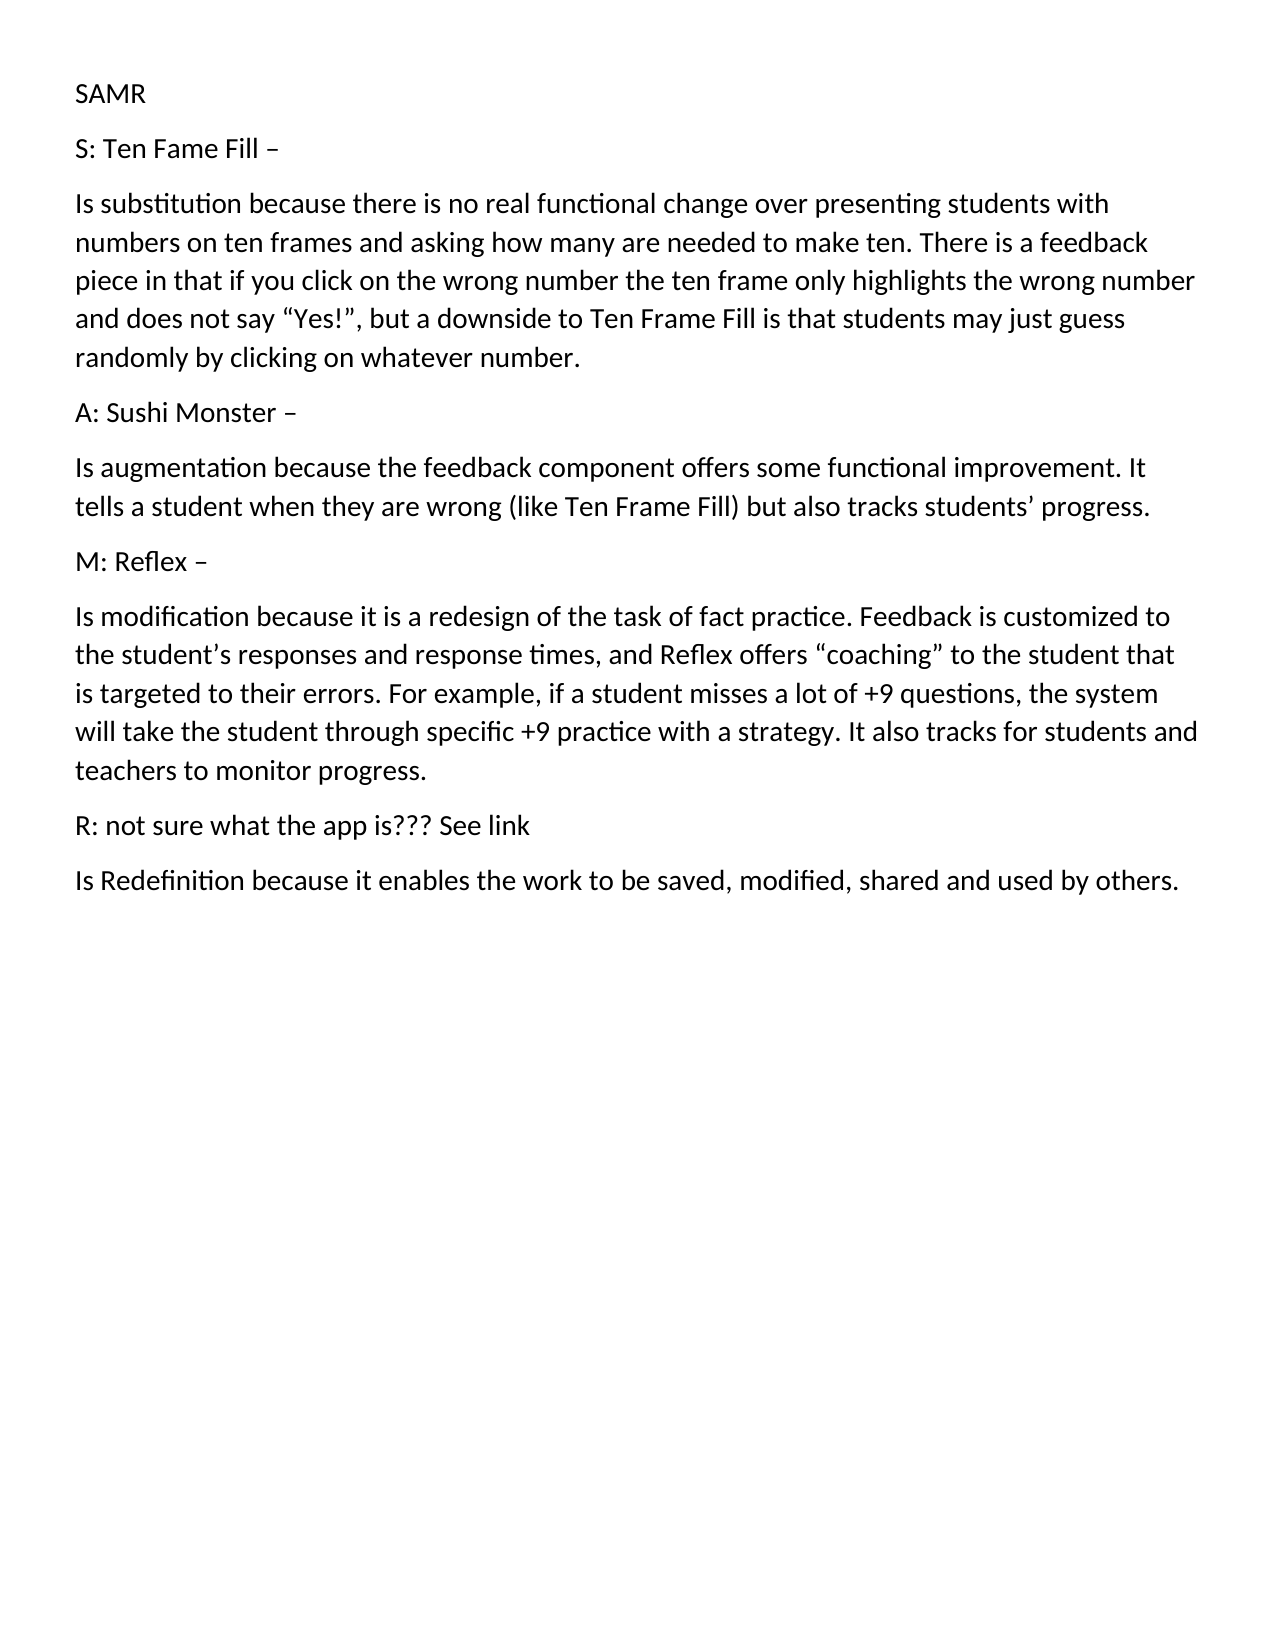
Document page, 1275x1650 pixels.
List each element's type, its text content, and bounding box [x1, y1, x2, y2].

text Is modification because it is a redesign of the task of fact practice. Feedback is customized to the student’s responses and response times, and Reflex offers “coaching” to the student that is targeted to their errors. For example, if a student misses a lot of +9 questions, the system will take the student through specific +9 practice with a strategy. It also tracks for students and teachers to monitor progress. [75, 598, 1200, 787]
text Is augmentation because the feedback component offers some functional improvement. It tells a student when they are wrong (like Ten Frame Fill) but also tracks students’ progress. [75, 449, 1200, 523]
text A: Sushi Monster – [75, 394, 1200, 430]
text Is Redefinition because it enables the work to be saved, modified, shared and used by others. [75, 862, 1200, 897]
text Is substitution because there is no real functional change over presenting students with numbers on ten frames and asking how many are needed to make ten. There is a feedback piece in that if you click on the wrong number the ten frame only highlights the wrong number and does not say “Yes!”, but a downside to Ten Frame Fill is that students may just guess randomly by clicking on whatever number. [75, 185, 1200, 374]
text R: not sure what the app is??? See link [75, 807, 1200, 842]
text M: Reflex – [75, 543, 1200, 578]
text S: Ten Fame Fill – [75, 130, 1200, 166]
text SAMR [75, 75, 1200, 111]
